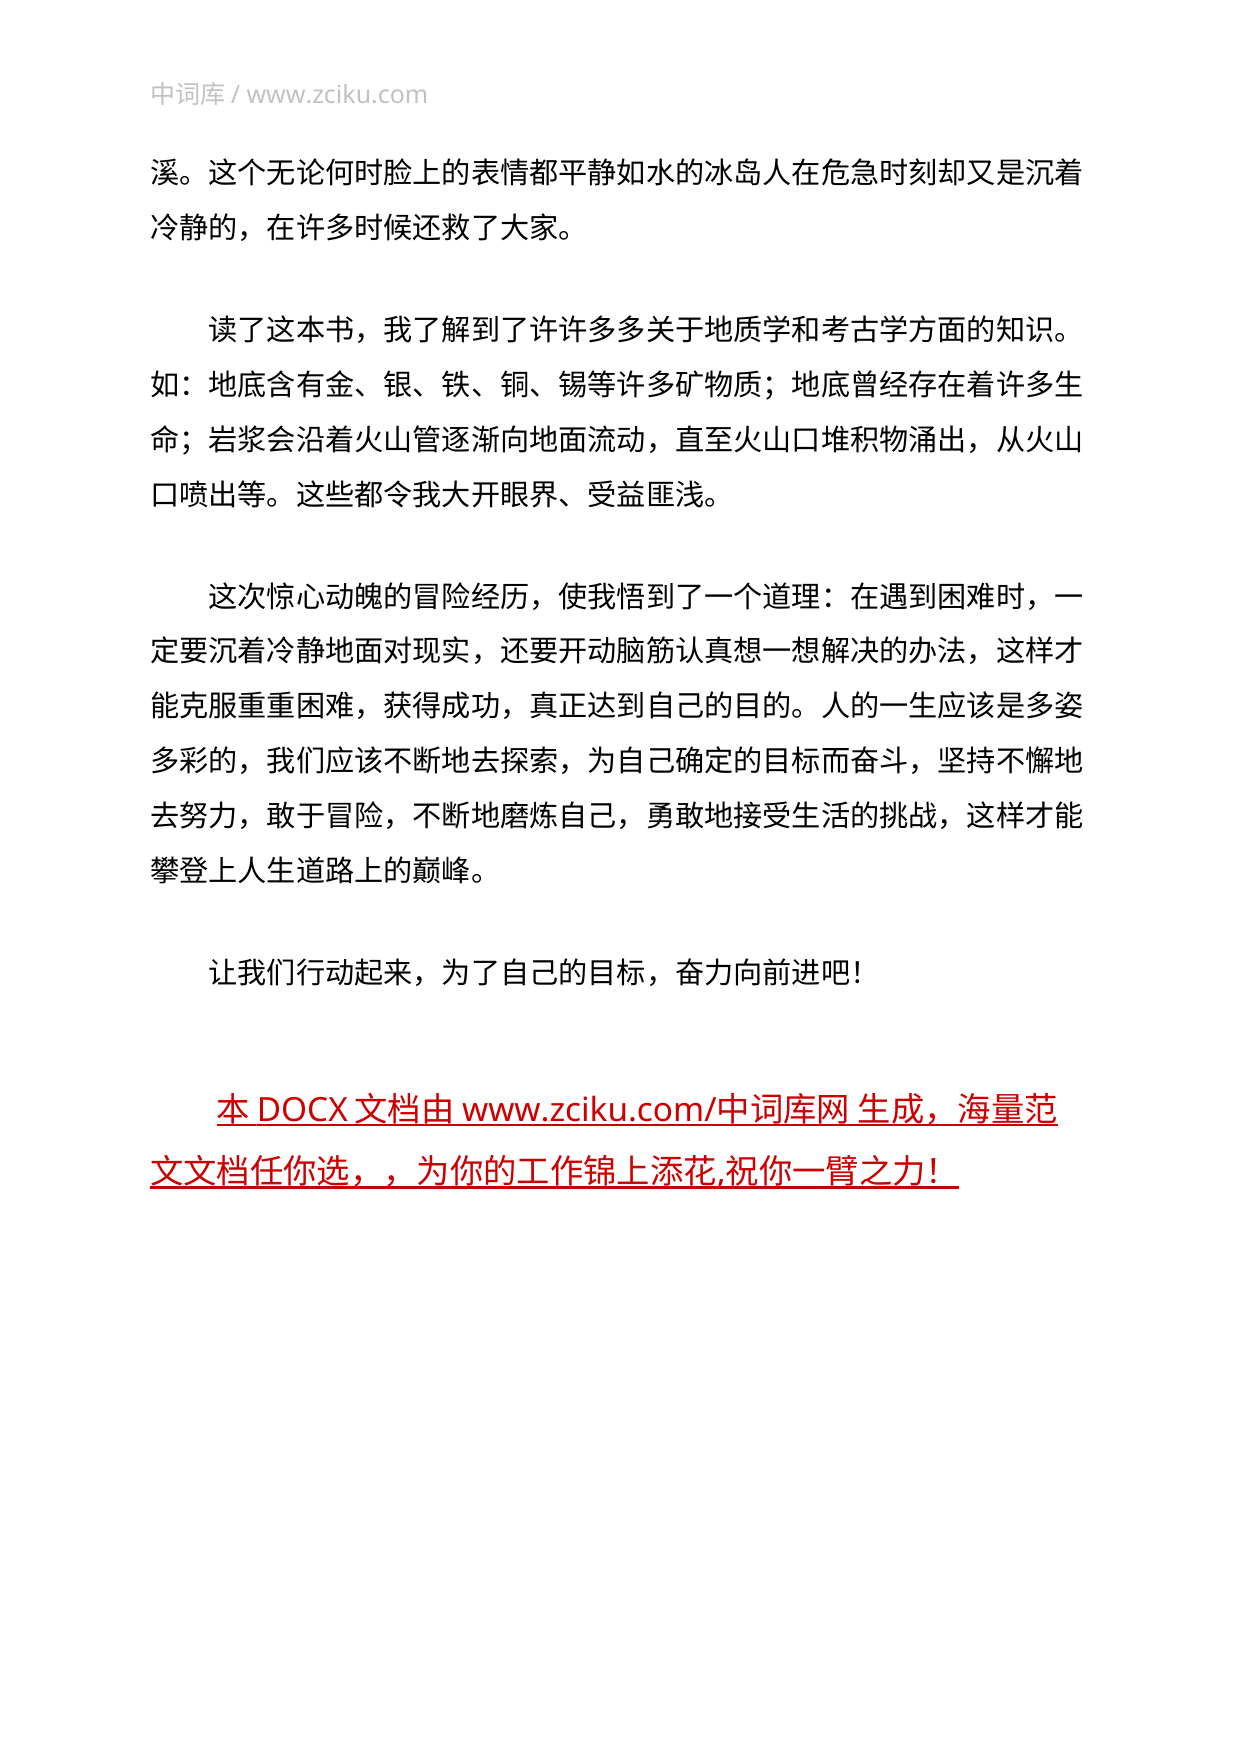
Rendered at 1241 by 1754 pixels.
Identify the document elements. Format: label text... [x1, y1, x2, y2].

text 让我们行动起来，为了自己的目标，奋力向前进吧！ [150, 949, 1090, 992]
text 这次惊心动魄的冒险经历，使我悟到了一个道理：在遇到困难时，一定要沉着冷静地面对现实，还要开动脑筋认真想一想解决的办法，这样才能克服重重困难，获得成功，真正达到自己的目的。人的一生应该是多姿多彩的，我们应该不断地去探索，为自己确定的目标而奋斗，坚持不懈地去努力，敢于冒险，不断地磨炼自己，勇敢地接受生活的挑战，这样才能攀登上人生道路上的巅峰。 [150, 573, 1090, 890]
text 本DOCX文档由 www.zciku.com/中词库网 生成，海量范文文档任你选，，为你的工作锦上添花,祝你一臂之力！ [150, 1082, 1090, 1194]
text 读了这本书，我了解到了许许多多关于地质学和考古学方面的知识。如：地底含有金、银、铁、铜、锡等许多矿物质；地底曾经存在着许多生命；岩浆会沿着火山管逐渐向地面流动，直至火山口堆积物涌出，从火山口喷出等。这些都令我大开眼界、受益匪浅。 [150, 307, 1090, 514]
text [150, 150, 1090, 247]
